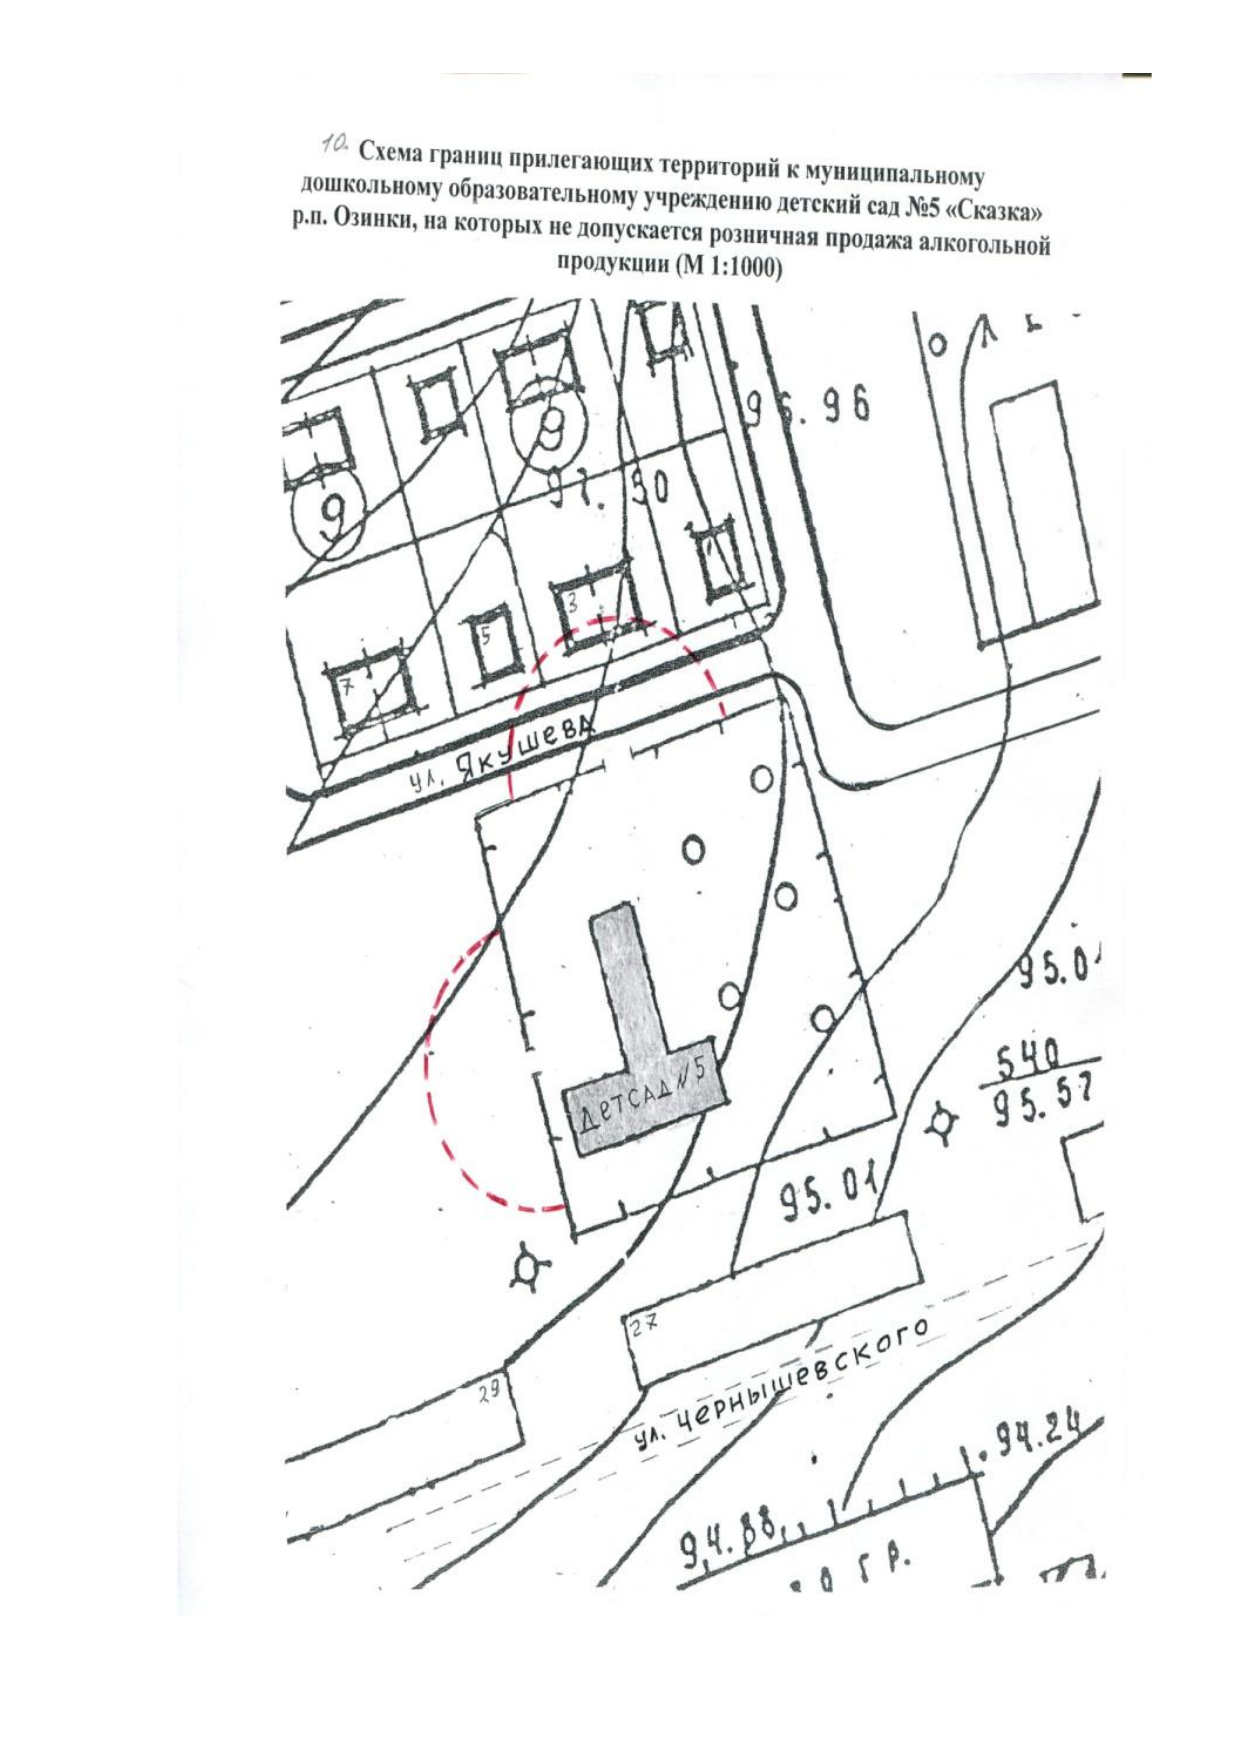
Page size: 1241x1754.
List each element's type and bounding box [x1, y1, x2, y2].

picture [177, 73, 1152, 1616]
